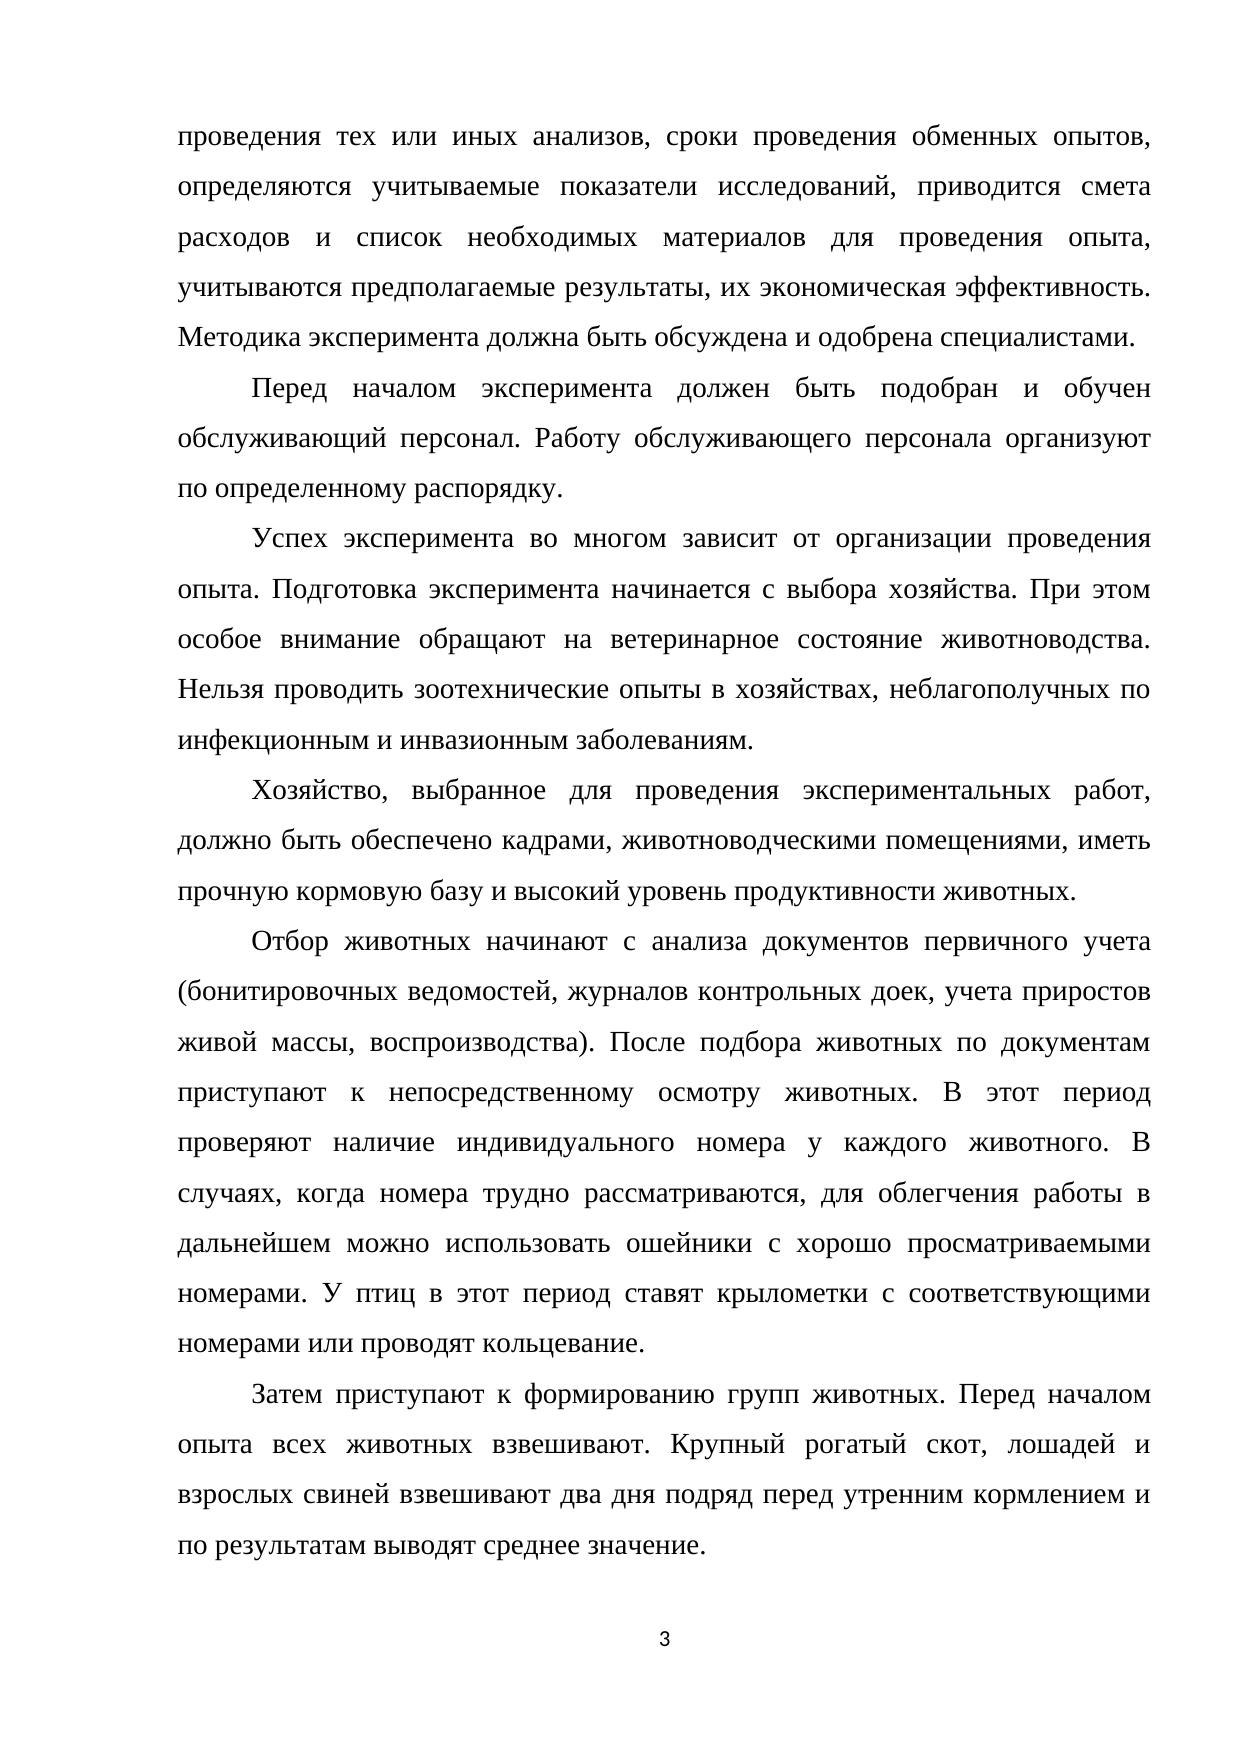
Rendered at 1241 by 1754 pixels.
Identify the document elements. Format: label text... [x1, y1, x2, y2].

text Затем приступают к формированию групп животных. Перед началом опыта всех животных взвешивают. Крупный рогатый скот, лошадей и взрослых свиней взвешивают два дня подряд перед утренним кормлением и по результатам выводят среднее значение. [177, 1376, 1152, 1560]
text Успех эксперимента во многом зависит от организации проведения опыта. Подготовка эксперимента начинается с выбора хозяйства. При этом особое внимание обращают на ветеринарное состояние животноводства. Нельзя проводить зоотехнические опыты в хозяйствах, неблагополучных по инфекционным и инвазионным заболеваниям. [177, 521, 1152, 755]
text Перед началом эксперимента должен быть подобран и обучен обслуживающий персонал. Работу обслуживающего персонала организуют по определенному распорядку. [177, 370, 1152, 504]
text Отбор животных начинают с анализа документов первичного учета (бонитировочных ведомостей, журналов контрольных доек, учета приростов живой массы, воспроизводства). После подбора животных по документам приступают к непосредственному осмотру животных. В этот период проверяют наличие индивидуального номера у каждого животного. В случаях, когда номера трудно рассматриваются, для облегчения работы в дальнейшем можно использовать ошейники с хорошо просматриваемыми номерами. У птиц в этот период ставят крылометки с соответствующими номерами или проводят кольцевание. [177, 923, 1152, 1359]
text Хозяйство, выбранное для проведения экспериментальных работ, должно быть обеспечено кадрами, животноводческими помещениями, иметь прочную кормовую базу и высокий уровень продуктивности животных. [177, 772, 1152, 906]
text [177, 118, 1152, 353]
